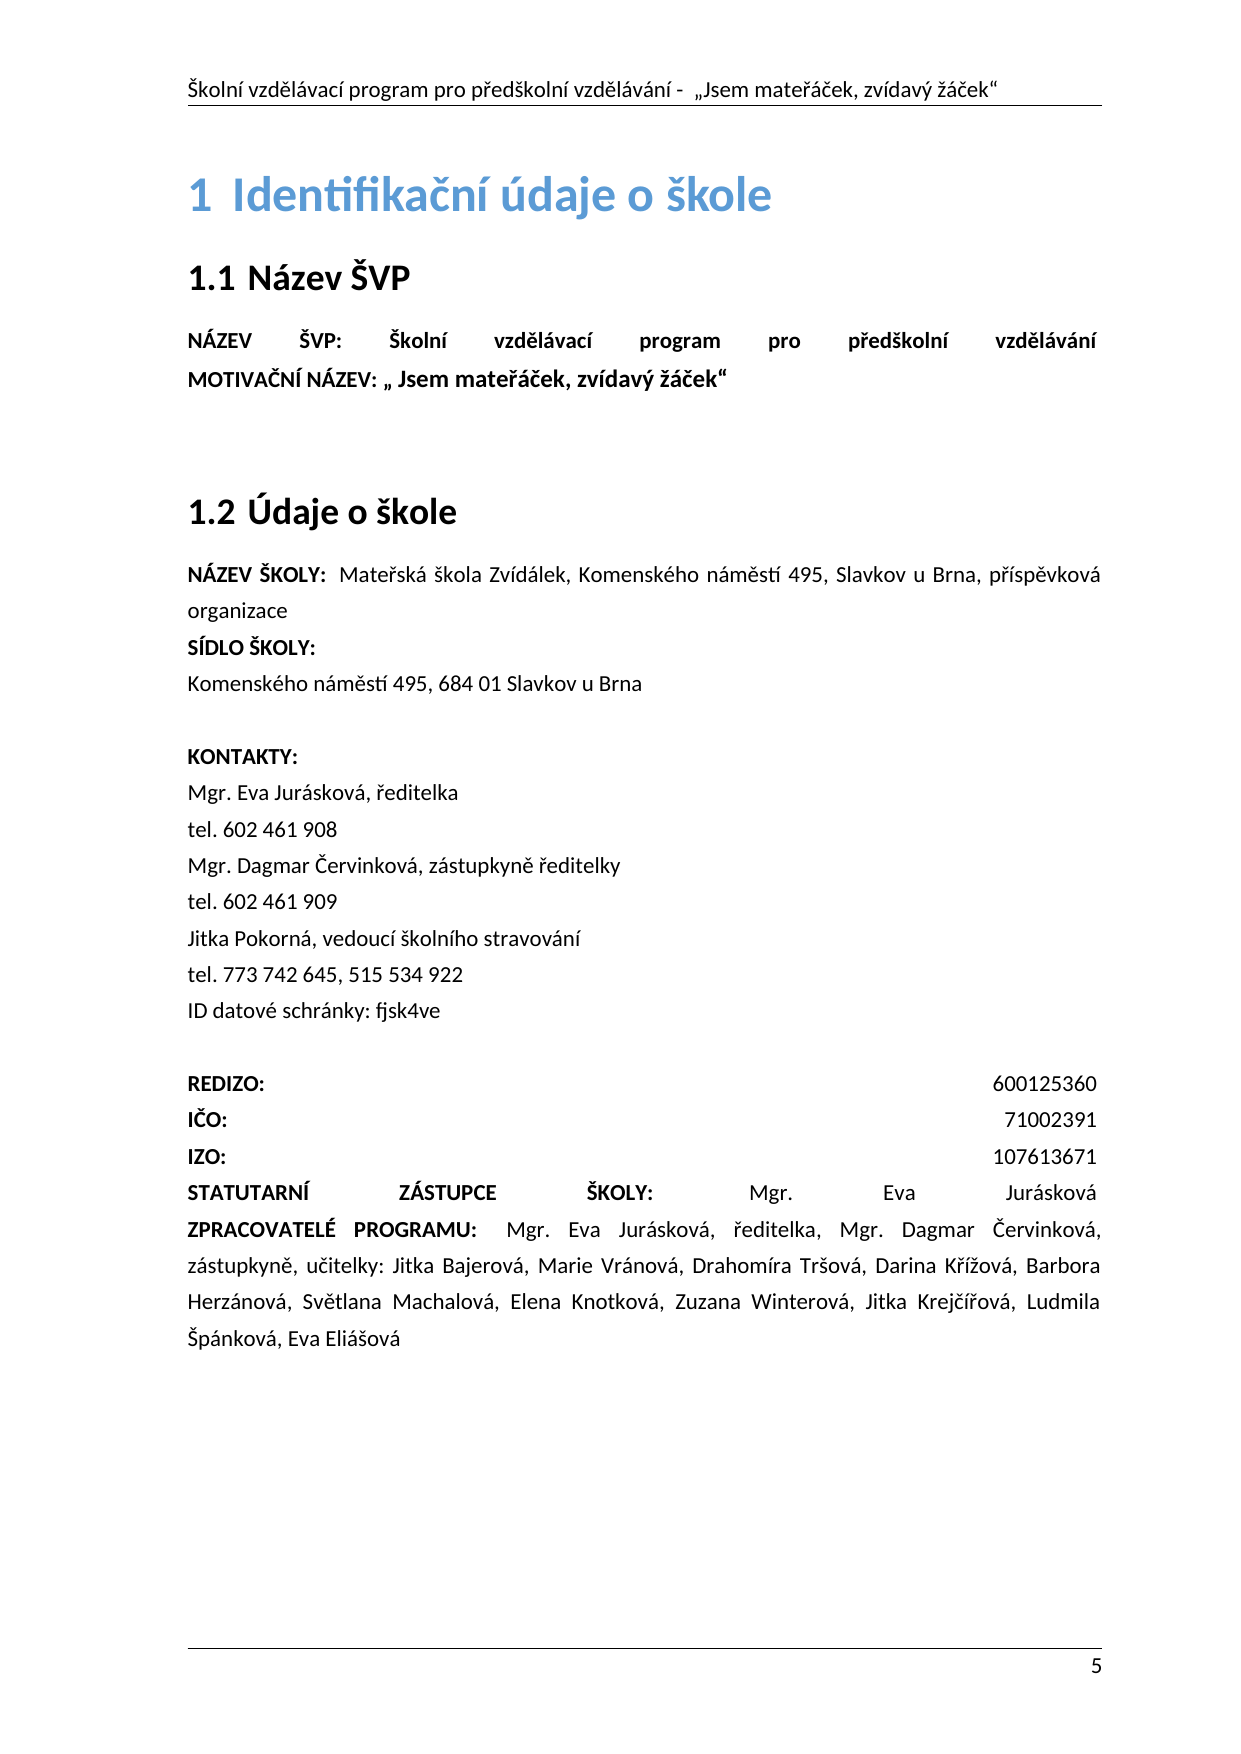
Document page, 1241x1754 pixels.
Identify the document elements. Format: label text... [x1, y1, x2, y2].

text tel. 773 742 645, 515 534 922 [187, 960, 1102, 988]
subtitle Identifikační údaje o škole [187, 162, 1102, 223]
text NÁZEV ŠKOLY: Mateřská škola Zvídálek, Komenského náměstí 495, Slavkov u Brna, příspěvková organizace SÍDLO ŠKOLY: [187, 560, 1102, 661]
text ID datové schránky: fjsk4ve [187, 997, 1102, 1024]
text Mgr. Eva Jurásková, ředitelka [187, 778, 1102, 806]
text Jitka Pokorná, vedoucí školního stravování [187, 924, 1102, 952]
text NÁZEV ŠVP: Školní vzdělávací program pro předškolní vzdělávání MOTIVAČNÍ NÁZEV: „ Jsem mateřáček, zvídavý žáček“ [187, 326, 1102, 394]
text Komenského náměstí 495, 684 01 Slavkov u Brna [187, 669, 1102, 697]
text Mgr. Dagmar Červinková, zástupkyně ředitelky [187, 851, 1102, 879]
text tel. 602 461 909 [187, 887, 1102, 916]
subtitle Údaje o škole [187, 488, 1102, 534]
text tel. 602 461 908 [187, 815, 1102, 843]
text REDIZO: 600125360 IČO: 71002391 IZO: 107613671 STATUTARNÍ ZÁSTUPCE ŠKOLY: Mgr. Eva Jurásková ZPRACOVATELÉ PROGRAMU: Mgr. Eva Jurásková, ředitelka, Mgr. Dagmar Červinková, zástupkyně, učitelky: Jitka Bajerová, Marie Vránová, Drahomíra Tršová, Darina Křížová, Barbora Herzánová, Světlana Machalová, Elena Knotková, Zuzana Winterová, Jitka Krejčířová, Ludmila Špánková, Eva Eliášová [187, 1033, 1102, 1352]
text KONTAKTY: [187, 706, 1102, 770]
subtitle Název ŠVP [187, 254, 1102, 300]
